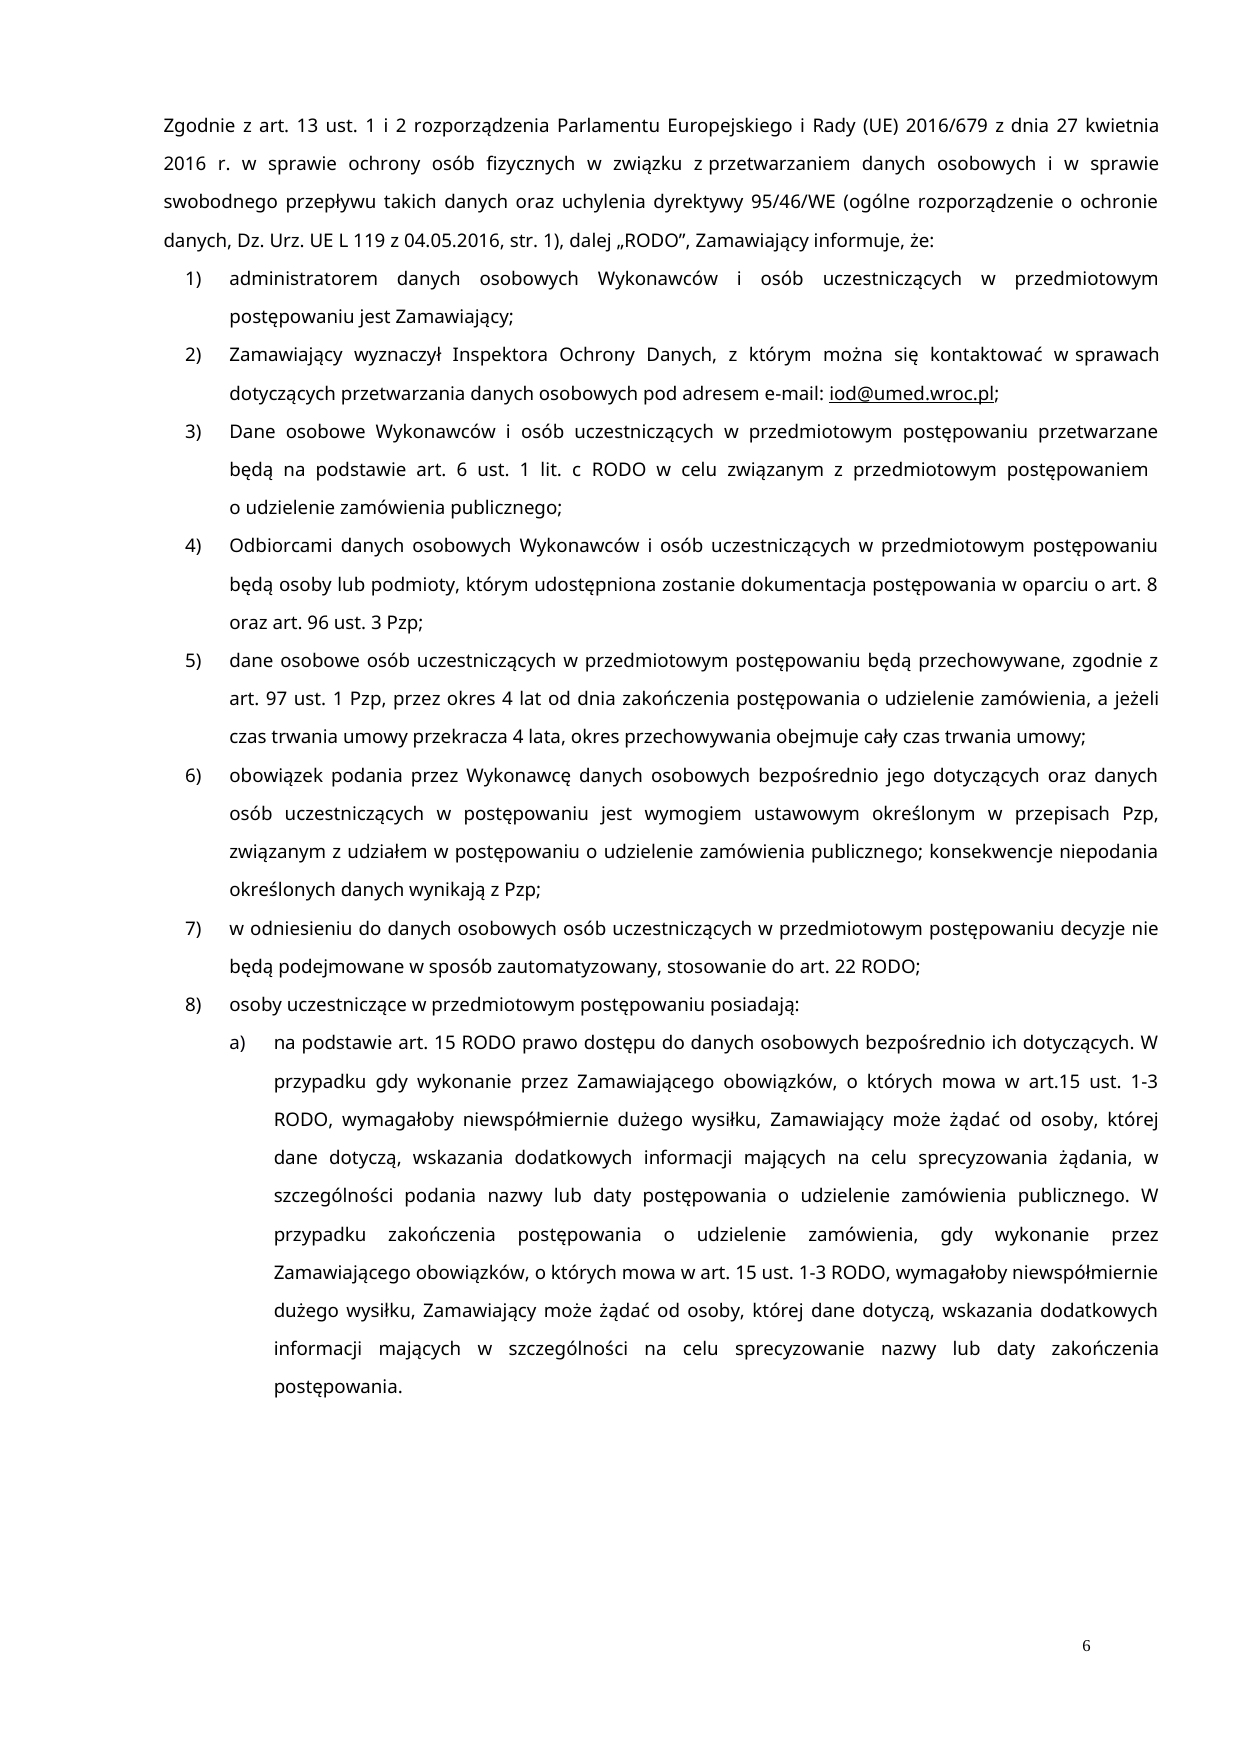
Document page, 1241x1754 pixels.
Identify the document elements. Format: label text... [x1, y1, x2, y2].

list na podstawie art. 15 RODO prawo dostępu do danych osobowych bezpośrednio ich dotyczących. W przypadku gdy wykonanie przez Zamawiającego obowiązków, o których mowa w art.15 ust. 1-3 RODO, wymagałoby niewspółmiernie dużego wysiłku, Zamawiający może żądać od osoby, której dane dotyczą, wskazania dodatkowych informacji mających na celu sprecyzowania żądania, w szczególności podania nazwy lub daty postępowania o udzielenie zamówienia publicznego. W przypadku zakończenia postępowania o udzielenie zamówienia, gdy wykonanie przez Zamawiającego obowiązków, o których mowa w art. 15 ust. 1-3 RODO, wymagałoby niewspółmiernie dużego wysiłku, Zamawiający może żądać od osoby, której dane dotyczą, wskazania dodatkowych informacji mających w szczególności na celu sprecyzowanie nazwy lub daty zakończenia postępowania. [229, 1030, 1159, 1399]
list osoby uczestniczące w przedmiotowym postępowaniu posiadają: [185, 991, 1159, 1017]
list w odniesieniu do danych osobowych osób uczestniczących w przedmiotowym postępowaniu decyzje nie będą podejmowane w sposób zautomatyzowany, stosowanie do art. 22 RODO; [185, 915, 1159, 979]
list Odbiorcami danych osobowych Wykonawców i osób uczestniczących w przedmiotowym postępowaniu będą osoby lub podmioty, którym udostępniona zostanie dokumentacja postępowania w oparciu o art. 8 oraz art. 96 ust. 3 Pzp; [185, 533, 1159, 635]
list Dane osobowe Wykonawców i osób uczestniczących w przedmiotowym postępowaniu przetwarzane będą na podstawie art. 6 ust. 1 lit. c RODO w celu związanym z przedmiotowym postępowaniem o udzielenie zamówienia publicznego; [185, 418, 1159, 520]
list dane osobowe osób uczestniczących w przedmiotowym postępowaniu będą przechowywane, zgodnie z art. 97 ust. 1 Pzp, przez okres 4 lat od dnia zakończenia postępowania o udzielenie zamówienia, a jeżeli czas trwania umowy przekracza 4 lata, okres przechowywania obejmuje cały czas trwania umowy; [185, 647, 1159, 749]
list Zgodnie z art. 13 ust. 1 i 2 rozporządzenia Parlamentu Europejskiego i Rady (UE) 2016/679 z dnia 27 kwietnia 2016 r. w sprawie ochrony osób fizycznych w związku z przetwarzaniem danych osobowych i w sprawie swobodnego przepływu takich danych oraz uchylenia dyrektywy 95/46/WE (ogólne rozporządzenie o ochronie danych, Dz. Urz. UE L 119 z 04.05.2016, str. 1), dalej „RODO”, Zamawiający informuje, że: [163, 112, 1159, 252]
list administratorem danych osobowych Wykonawców i osób uczestniczących w przedmiotowym postępowaniu jest Zamawiający; [185, 265, 1159, 329]
list obowiązek podania przez Wykonawcę danych osobowych bezpośrednio jego dotyczących oraz danych osób uczestniczących w postępowaniu jest wymogiem ustawowym określonym w przepisach Pzp, związanym z udziałem w postępowaniu o udzielenie zamówienia publicznego; konsekwencje niepodania określonych danych wynikają z Pzp; [185, 762, 1159, 902]
list Zamawiający wyznaczył Inspektora Ochrony Danych, z którym można się kontaktować w sprawach dotyczących przetwarzania danych osobowych pod adresem e-mail: iod@umed.wroc.pl; [185, 342, 1159, 405]
